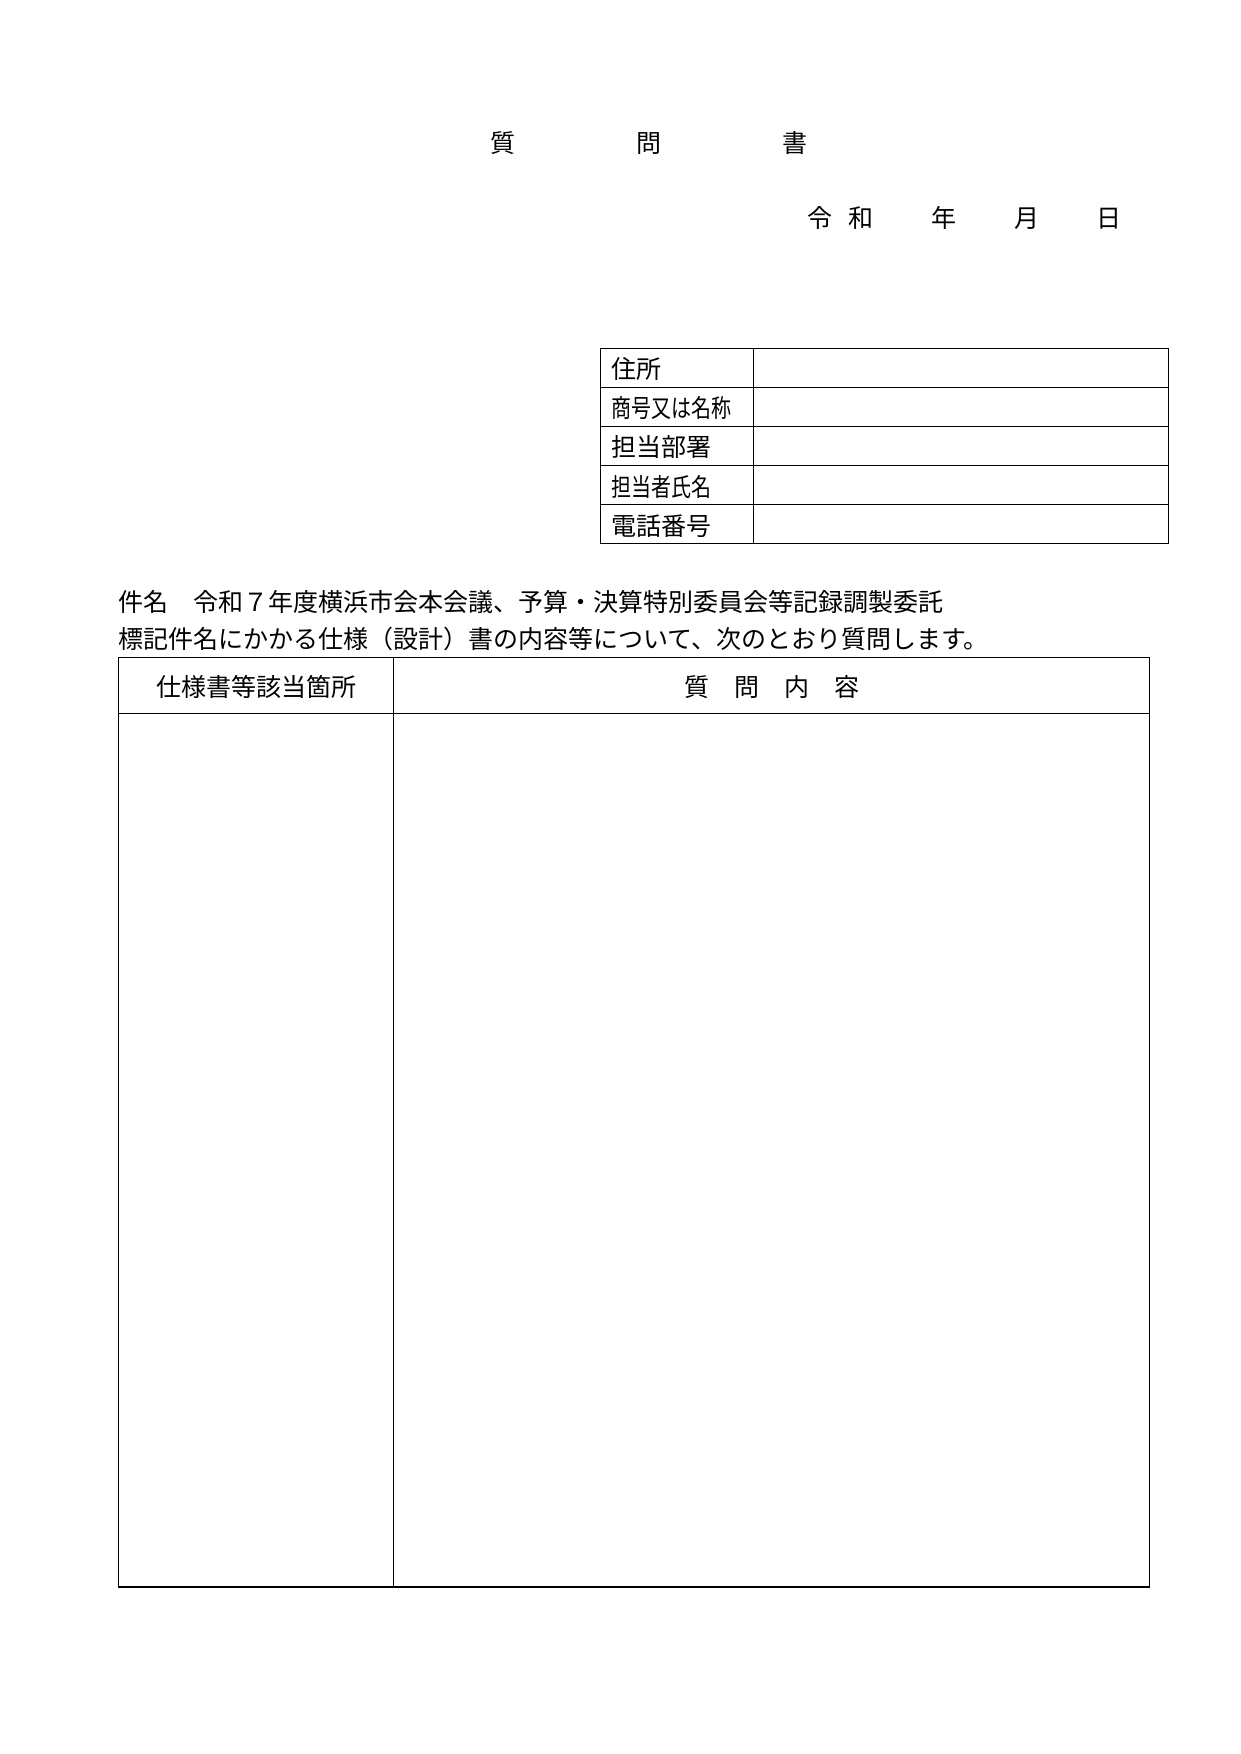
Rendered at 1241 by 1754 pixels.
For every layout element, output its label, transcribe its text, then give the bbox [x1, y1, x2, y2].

table_cell [754, 505, 1168, 543]
text 令和 年 月 日 [807, 198, 1122, 235]
table_cell [754, 427, 1168, 465]
table_cell 電話番号 [601, 505, 753, 543]
table_cell [119, 714, 393, 1586]
table_cell 商号又は名称 [601, 388, 753, 426]
table_cell [754, 466, 1168, 504]
table_header [754, 349, 1168, 387]
table_cell 担当者氏名 [601, 466, 753, 504]
table_cell [754, 388, 1168, 426]
table_header 質 問 内 容 [394, 658, 1149, 713]
table_header 住所 [601, 349, 753, 387]
text 件名 令和７年度横浜市会本会議、予算・決算特別委員会等記録調製委託 [118, 582, 1122, 619]
table_cell [394, 714, 1149, 1586]
table_header 仕様書等該当箇所 [119, 658, 393, 713]
text 標記件名にかかる仕様（設計）書の内容等について、次のとおり質問します。 [118, 619, 1122, 657]
table_cell 担当部署 [601, 427, 753, 465]
text 質問書 [490, 123, 807, 160]
